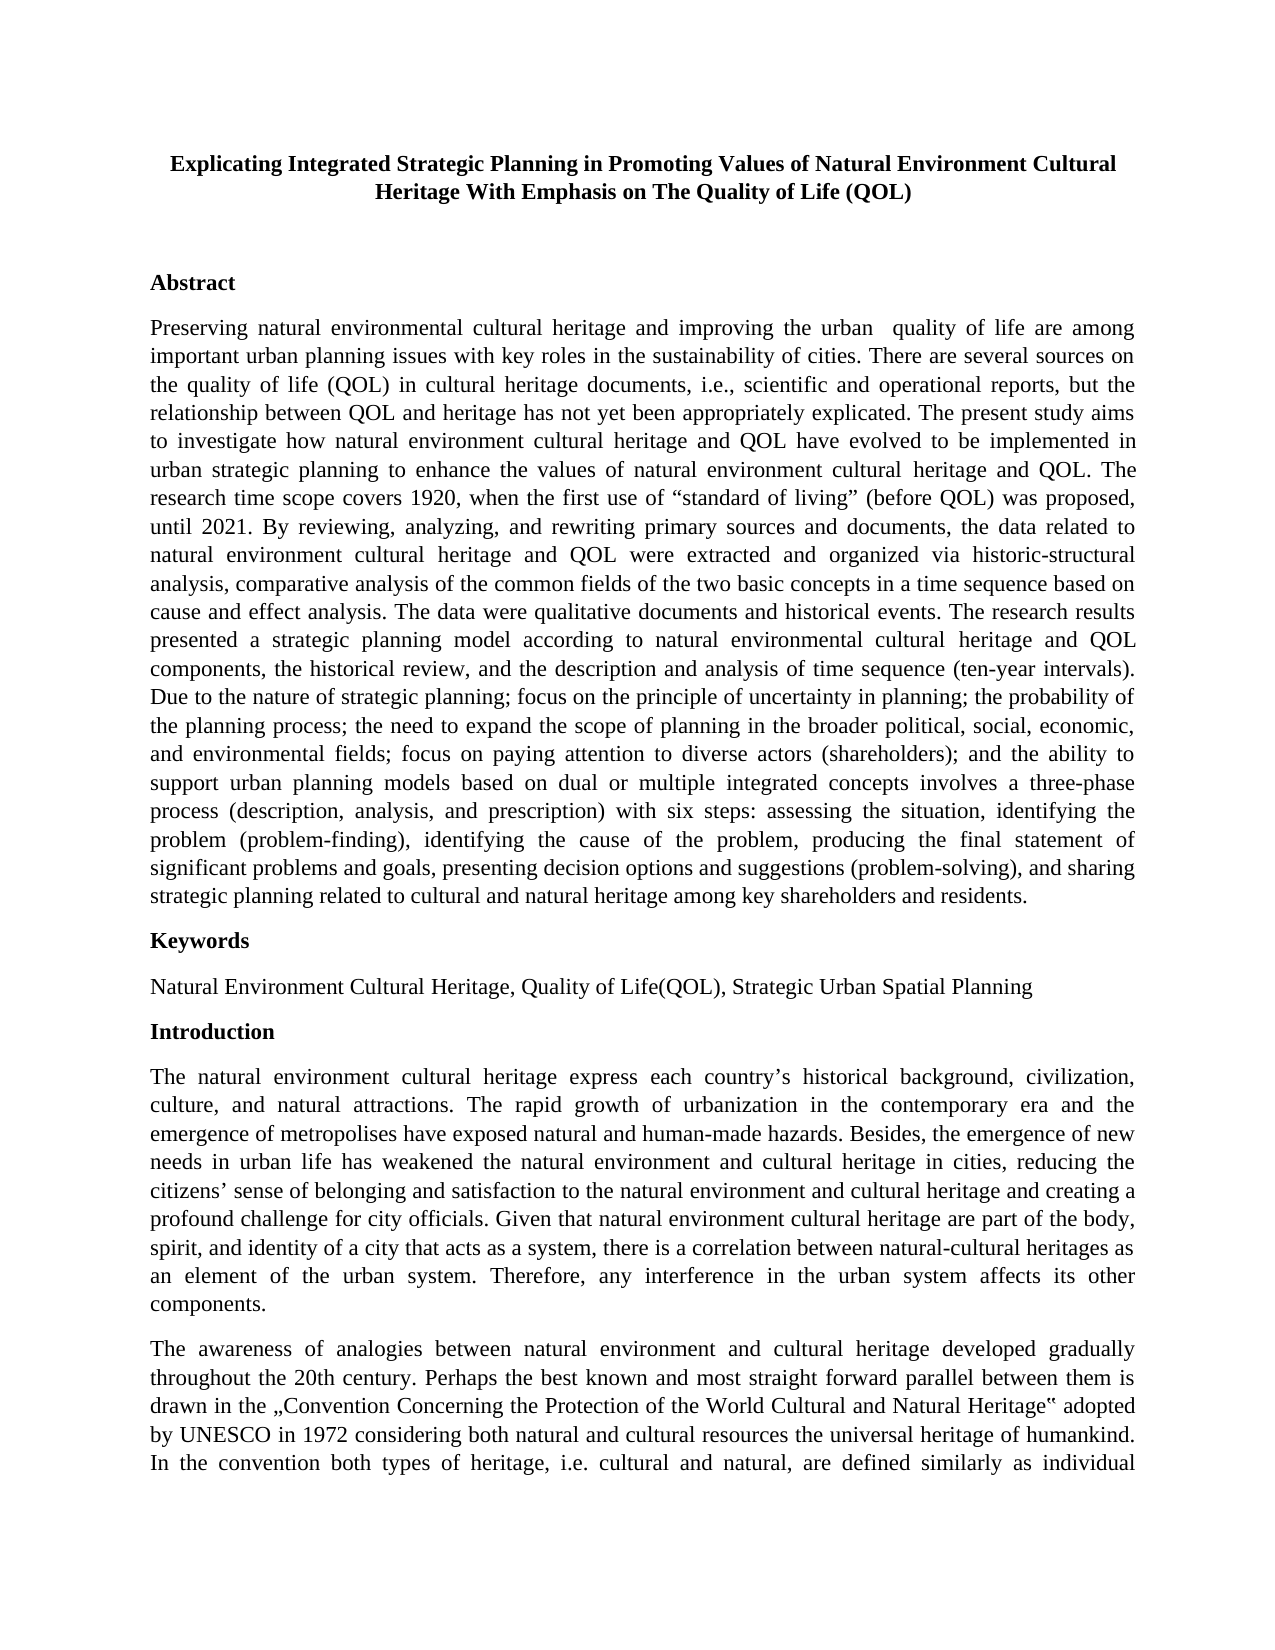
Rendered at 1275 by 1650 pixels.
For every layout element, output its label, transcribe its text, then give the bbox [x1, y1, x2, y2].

text Introduction [150, 1018, 1137, 1044]
text Natural Environment Cultural Heritage, Quality of Life(QOL), Strategic Urban Spatial Planning [150, 973, 1137, 999]
text The natural environment cultural heritage express each country’s historical background, civilization, culture, and natural attractions. The rapid growth of urbanization in the contemporary era and the emergence of metropolises have exposed natural and human-made hazards. Besides, the emergence of new needs in urban life has weakened the natural environment and cultural heritage in cities, reducing the citizens’ sense of belonging and satisfaction to the natural environment and cultural heritage and creating a profound challenge for city officials. Given that natural environment cultural heritage are part of the body, spirit, and identity of a city that acts as a system, there is a correlation between natural-cultural heritages as an element of the urban system. Therefore, any interference in the urban system affects its other components. [150, 1063, 1137, 1317]
text Explicating Integrated Strategic Planning in Promoting Values of Natural Environment Cultural Heritage With Emphasis on The Quality of Life (QOL) [150, 150, 1137, 205]
text Preserving natural environmental cultural heritage and improving the urban quality of life are among important urban planning issues with key roles in the sustainability of cities. There are several sources on the quality of life (QOL) in cultural heritage documents, i.e., scientific and operational reports, but the relationship between QOL and heritage has not yet been appropriately explicated. The present study aims to investigate how natural environment cultural heritage and QOL have evolved to be implemented in urban strategic planning to enhance the values of natural environment cultural heritage and QOL. The research time scope covers 1920, when the first use of “standard of living” (before QOL) was proposed, until 2021. By reviewing, analyzing, and rewriting primary sources and documents, the data related to natural environment cultural heritage and QOL were extracted and organized via historic-structural analysis, comparative analysis of the common fields of the two basic concepts in a time sequence based on cause and effect analysis. The data were qualitative documents and historical events. The research results presented a strategic planning model according to natural environmental cultural heritage and QOL components, the historical review, and the description and analysis of time sequence (ten-year intervals). Due to the nature of strategic planning; focus on the principle of uncertainty in planning; the probability of the planning process; the need to expand the scope of planning in the broader political, social, economic, and environmental fields; focus on paying attention to diverse actors (shareholders); and the ability to support urban planning models based on dual or multiple integrated concepts involves a three-phase process (description, analysis, and prescription) with six steps: assessing the situation, identifying the problem (problem-finding), identifying the cause of the problem, producing the final statement of significant problems and goals, presenting decision options and suggestions (problem-solving), and sharing strategic planning related to cultural and natural heritage among key shareholders and residents. [150, 314, 1137, 909]
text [150, 1336, 1137, 1476]
text Keywords [150, 928, 1137, 954]
text Abstract [150, 269, 1137, 295]
